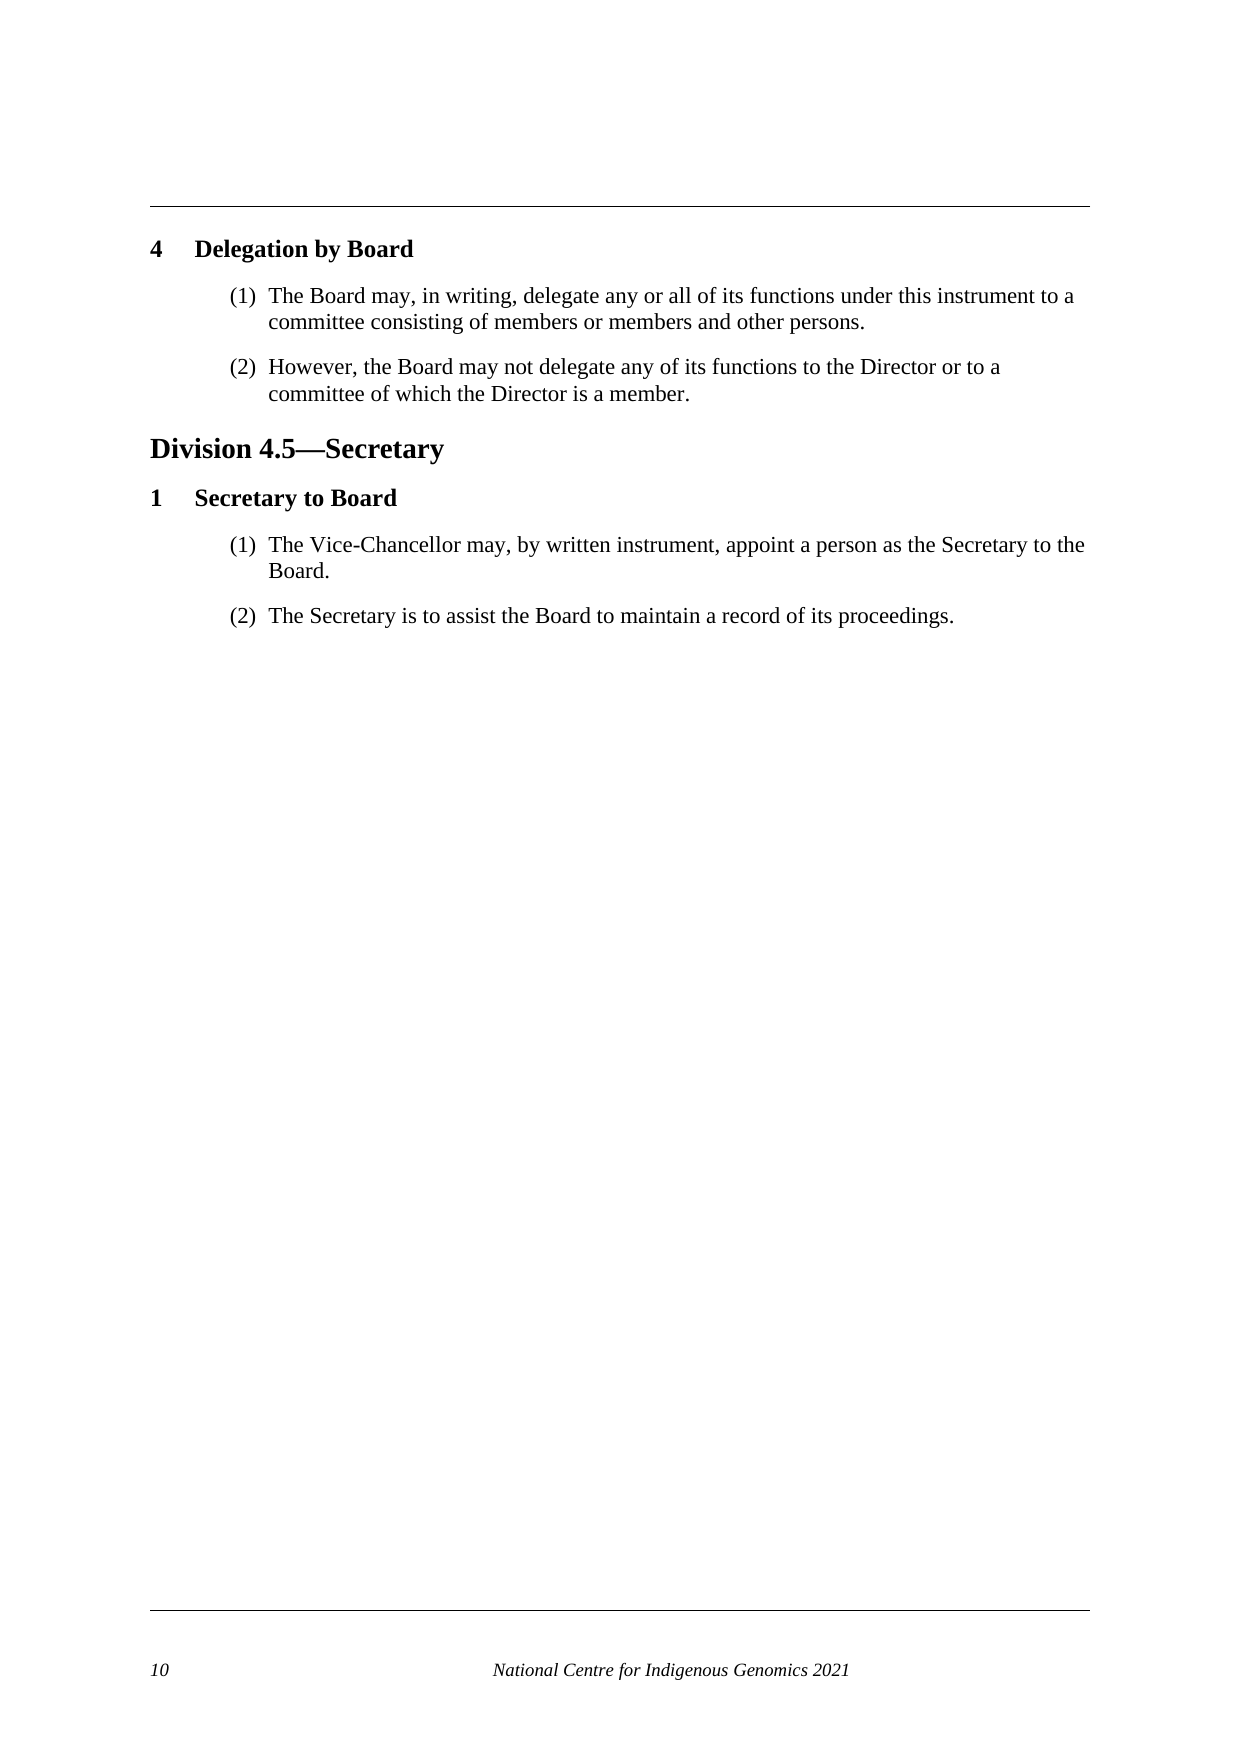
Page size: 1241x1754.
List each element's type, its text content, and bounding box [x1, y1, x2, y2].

subtitle The Vice-Chancellor may, by written instrument, appoint a person as the Secretary to the Board. [256, 531, 1090, 584]
subtitle The Secretary is to assist the Board to maintain a record of its proceedings. [256, 602, 1090, 629]
subtitle However, the Board may not delegate any of its functions to the Director or to a committee of which the Director is a member. [256, 353, 1090, 406]
subtitle Secretary to Board [150, 483, 1090, 512]
subtitle Secretary [150, 431, 1090, 465]
subtitle The Board may, in writing, delegate any or all of its functions under this instrument to a committee consisting of members or members and other persons. [256, 282, 1090, 335]
subtitle Delegation by Board [150, 234, 1090, 263]
